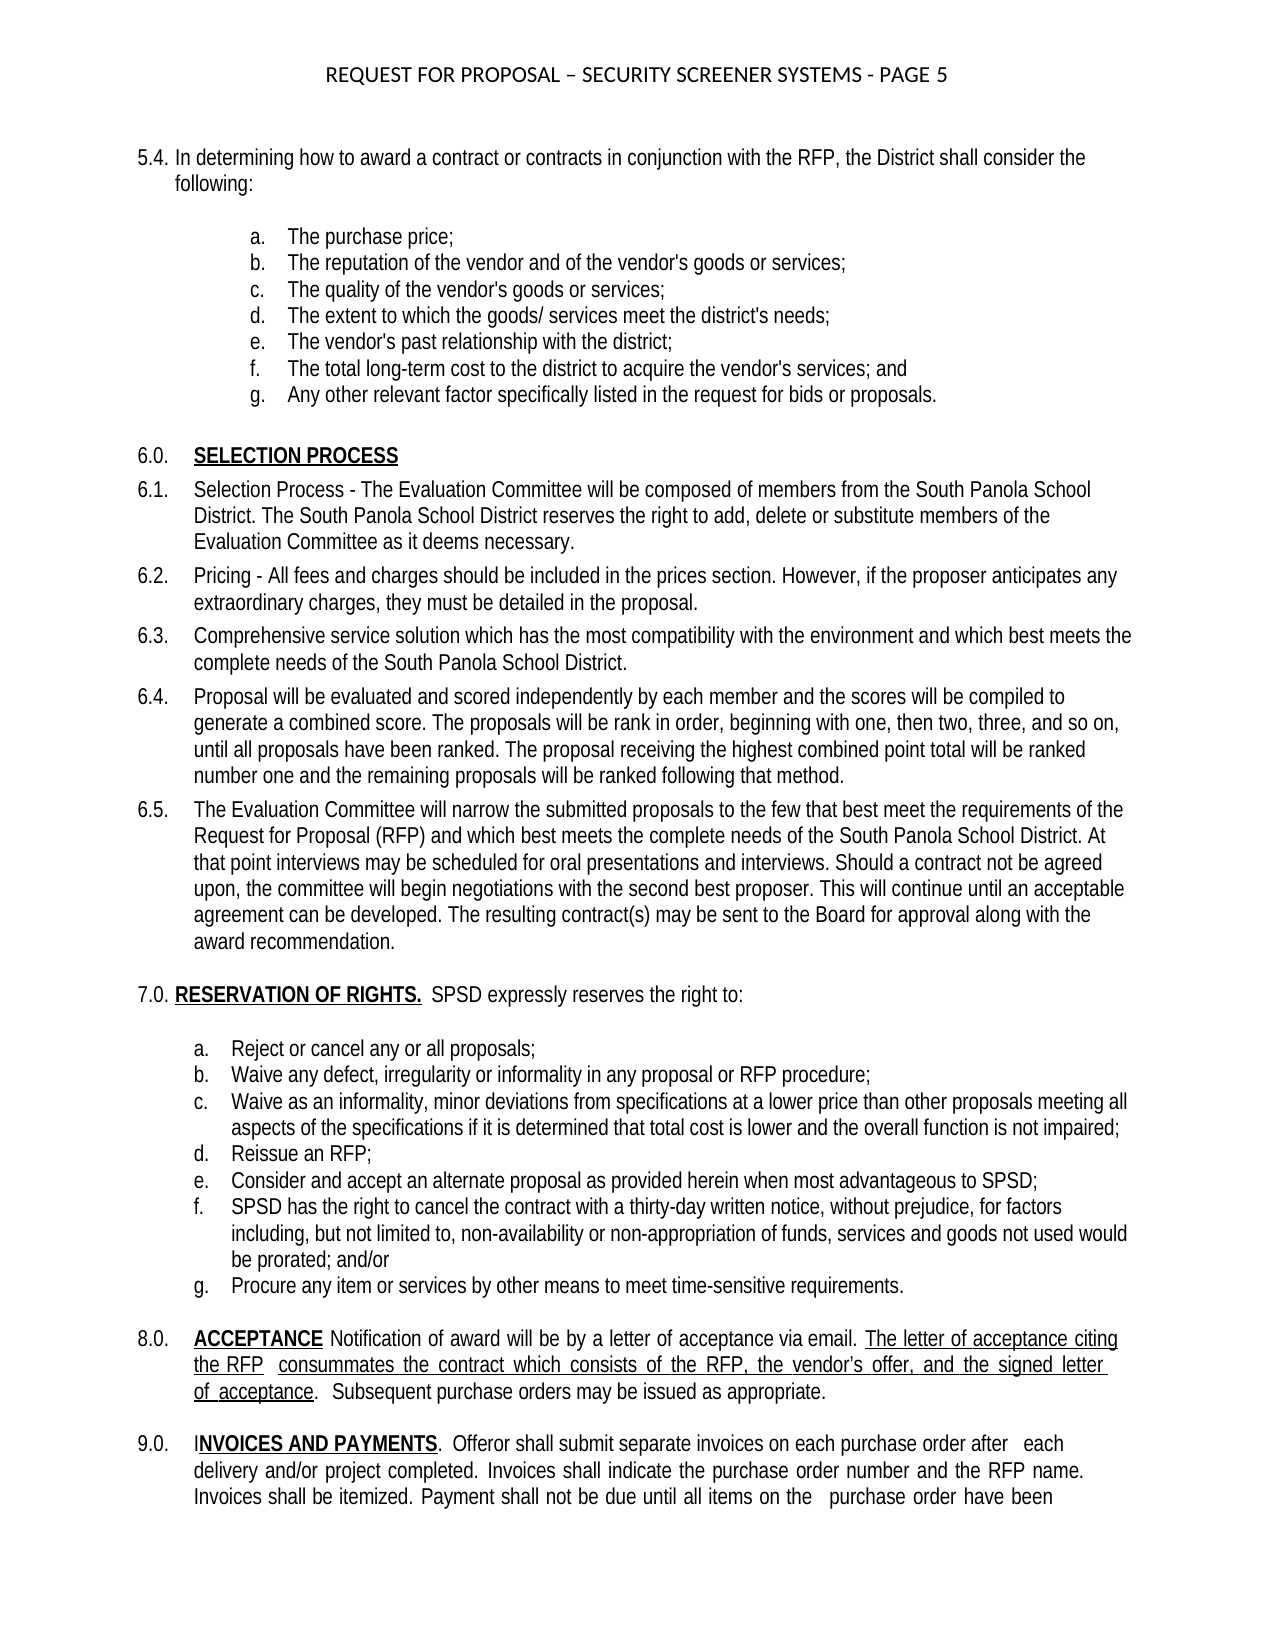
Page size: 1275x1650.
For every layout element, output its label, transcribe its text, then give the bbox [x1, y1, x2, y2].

subtitle SELECTION PROCESS [137, 442, 1135, 468]
list ACCEPTANCE Notification of award will be by a letter of acceptance via email. The letter of acceptance citing the RFP consummates the contract which consists of the RFP, the vendor’s offer, and the signed letter of acceptance. Subsequent purchase orders may be issued as appropriate. [137, 1325, 1123, 1404]
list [137, 1430, 1123, 1509]
list Waive any defect, irregularity or informality in any proposal or RFP procedure; [194, 1061, 1135, 1088]
subtitle The Evaluation Committee will narrow the submitted proposals to the few that best meet the requirements of the Request for Proposal (RFP) and which best meets the complete needs of the South Panola School District. At that point interviews may be scheduled for oral presentations and interviews. Should a contract not be agreed upon, the committee will begin negotiations with the second best proposer. This will continue until an acceptable agreement can be developed. The resulting contract(s) may be sent to the Board for approval along with the award recommendation. [137, 796, 1135, 954]
list The purchase price; [250, 223, 1123, 249]
list RESERVATION OF RIGHTS. SPSD expressly reserves the right to: [137, 981, 1135, 1008]
list Waive as an informality, minor deviations from specifications at a lower price than other proposals meeting all aspects of the specifications if it is determined that total cost is lower and the overall function is not impaired; [194, 1088, 1135, 1140]
list The reputation of the vendor and of the vendor's goods or services; [250, 249, 1123, 276]
list SPSD has the right to cancel the contract with a thirty-day written notice, without prejudice, for factors including, but not limited to, non-availability or non-appropriation of funds, services and goods not used would be prorated; and/or [194, 1193, 1135, 1272]
list Any other relevant factor specifically listed in the request for bids or proposals. [250, 381, 1123, 407]
subtitle Selection Process - The Evaluation Committee will be composed of members from the South Panola School District. The South Panola School District reserves the right to add, delete or substitute members of the Evaluation Committee as it deems necessary. [137, 476, 1135, 554]
list The quality of the vendor's goods or services; [250, 276, 1123, 302]
list Reissue an RFP; [194, 1140, 1135, 1167]
list Reject or cancel any or all proposals; [194, 1035, 1135, 1061]
subtitle Proposal will be evaluated and scored independently by each member and the scores will be compiled to generate a combined score. The proposals will be rank in order, beginning with one, then two, three, and so on, until all proposals have been ranked. The proposal receiving the highest combined point total will be ranked number one and the remaining proposals will be ranked following that method. [137, 683, 1135, 788]
list The total long-term cost to the district to acquire the vendor's services; and [250, 354, 1123, 381]
subtitle Comprehensive service solution which has the most compatibility with the environment and which best meets the complete needs of the South Panola School District. [137, 622, 1135, 675]
list The vendor's past relationship with the district; [250, 328, 1123, 354]
list Consider and accept an alternate proposal as provided herein when most advantageous to SPSD; [194, 1167, 1135, 1193]
list The extent to which the goods/ services meet the district's needs; [250, 302, 1123, 328]
subtitle Pricing - All fees and charges should be included in the prices section. However, if the proposer anticipates any extraordinary charges, they must be detailed in the proposal. [137, 562, 1135, 615]
list In determining how to award a contract or contracts in conjunction with the RFP, the District shall consider the following: [137, 144, 1123, 196]
list Procure any item or services by other means to meet time-sensitive requirements. [194, 1272, 1135, 1298]
